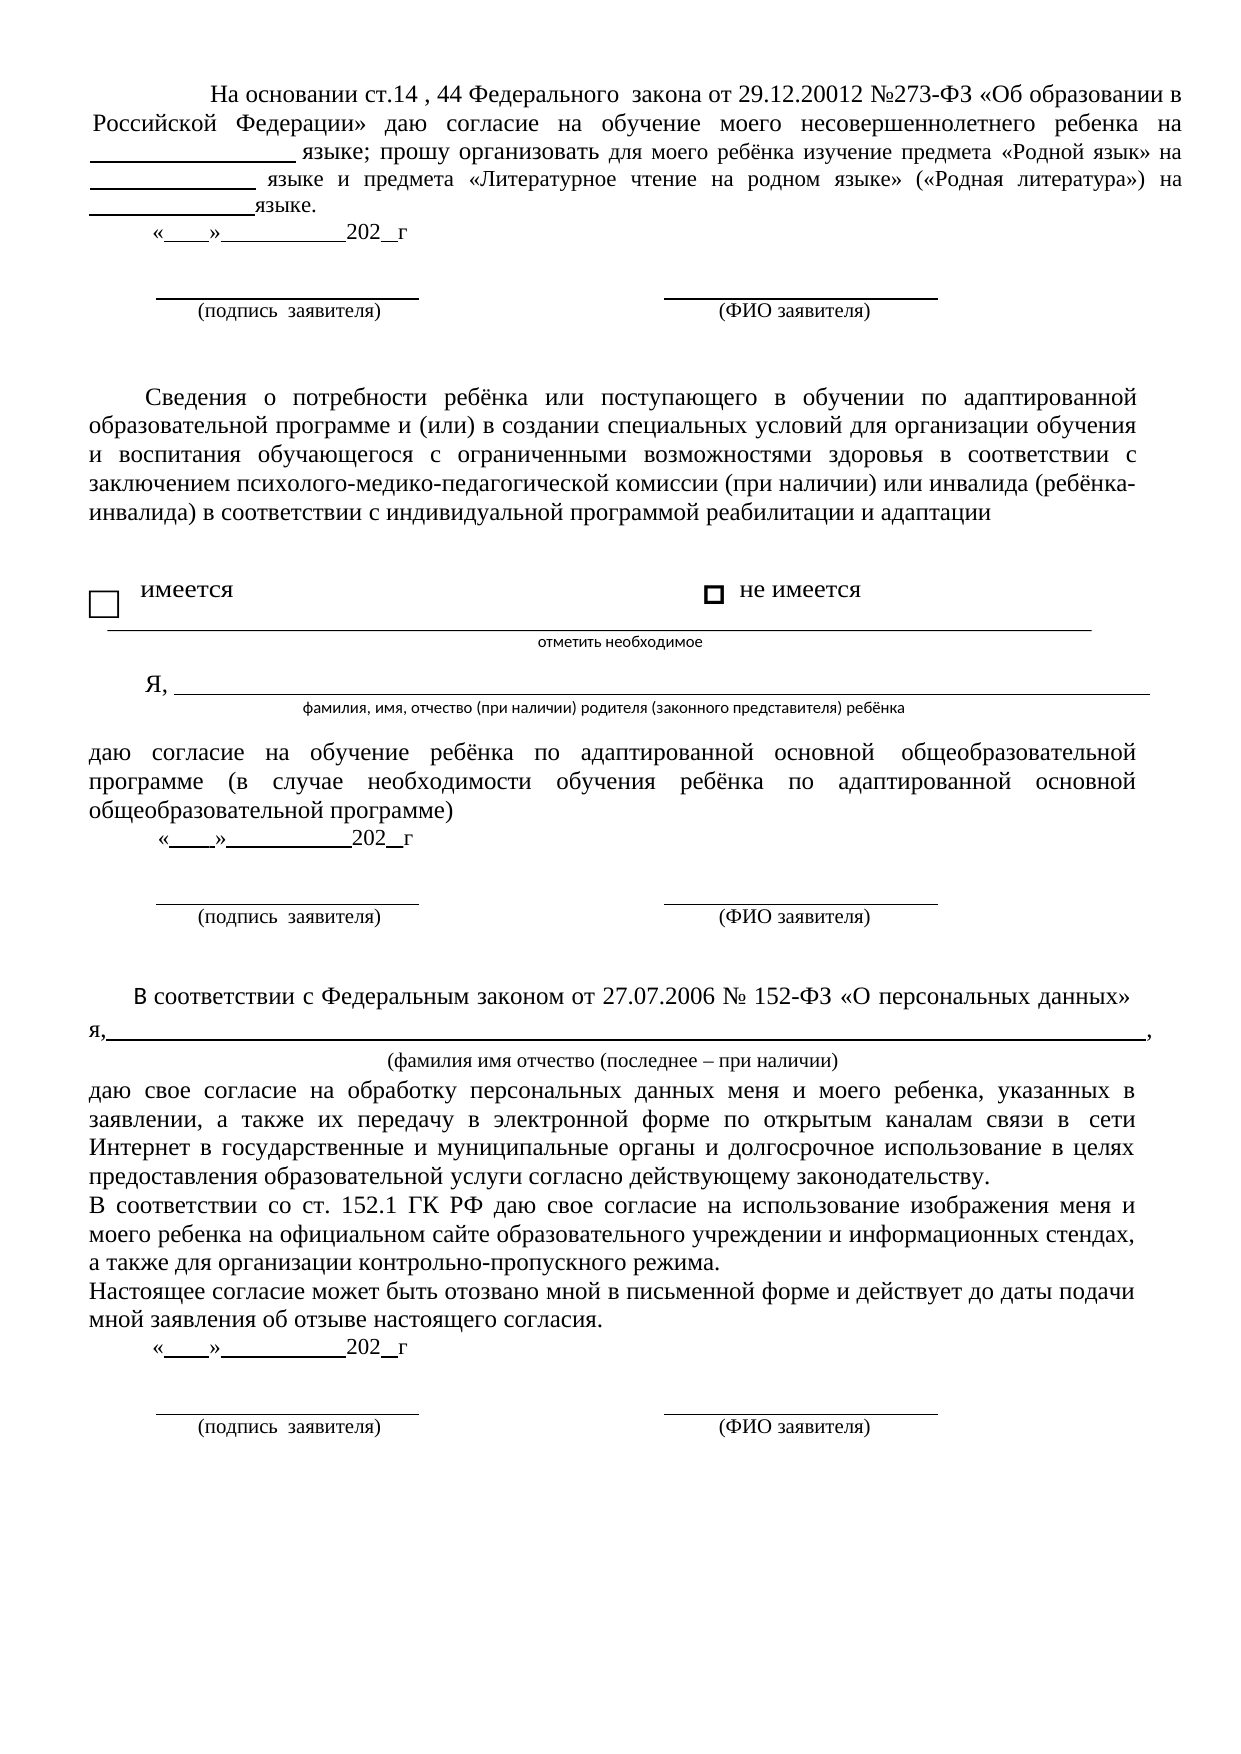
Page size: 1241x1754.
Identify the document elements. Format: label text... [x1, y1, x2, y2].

text языке и предмета «Литературное чтение на родном языке» («Родная литература») на [77, 165, 1182, 192]
text даю согласие на обучение ребёнка по адаптированной основной общеобразовательной программе (в случае необходимости обучения ребёнка по адаптированной основной общеобразовательной программе) [89, 737, 1136, 823]
text (подпись заявителя) (ФИО заявителя) [198, 294, 1192, 322]
text « » 202 г [152, 218, 1192, 244]
text языке. [89, 192, 1192, 218]
text (подпись заявителя) (ФИО заявителя) [198, 1409, 1192, 1438]
text □ имеется ⸋ не имеется [89, 555, 1192, 628]
text « » 202 г [152, 1333, 1192, 1360]
text даю свое согласие на обработку персональных данных меня и моего ребенка, указанных в заявлении, а также их передачу в электронной форме по открытым каналам связи в сети Интернет в государственные и муниципальные органы и долгосрочное использование в целях предоставления образовательной услуги согласно действующему законодательству. [89, 1075, 1136, 1190]
text Настоящее согласие может быть отозвано мной в письменной форме и действует до даты подачи мной заявления об отзыве настоящего согласия. [89, 1277, 1136, 1333]
text « » 202 г [158, 824, 1192, 850]
text В соответствии с Федеральным законом от 27.07.2006 № 152-ФЗ «О персональных данных» [133, 980, 1192, 1010]
text В соответствии со ст. 152.1 ГК РФ даю свое согласие на использование изображения меня и моего ребенка на официальном сайте образовательного учреждении и информационных стендах, а также для организации контрольно-пропускного режима. [89, 1190, 1136, 1276]
text На основании ст.14 , 44 Федерального закона от 29.12.20012 №273-ФЗ «Об образовании в Российской Федерации» даю согласие на обучение моего несовершеннолетнего ребенка на [89, 79, 1182, 136]
text фамилия, имя, отчество (при наличии) родителя (законного представителя) ребёнка [303, 698, 1192, 718]
text Я, [145, 669, 1192, 697]
text языке; прошу организовать для моего ребёнка изучение предмета «Родной язык» на [77, 136, 1181, 165]
text (фамилия имя отчество (последнее – при наличии) [361, 1048, 864, 1072]
text Сведения о потребности ребёнка или поступающего в обучении по адаптированной образовательной программе и (или) в создании специальных условий для организации обучения и воспитания обучающегося с ограниченными возможностями здоровья в соответствии с заключением психолого-медико-педагогической комиссии (при наличии) или инвалида (ребёнка- инвалида) в соответствии с индивидуальной программой реабилитации и адаптации [89, 382, 1137, 526]
text я, , [89, 1014, 1192, 1043]
text (подпись заявителя) (ФИО заявителя) [198, 899, 1192, 928]
text отметить необходимое [376, 632, 864, 652]
